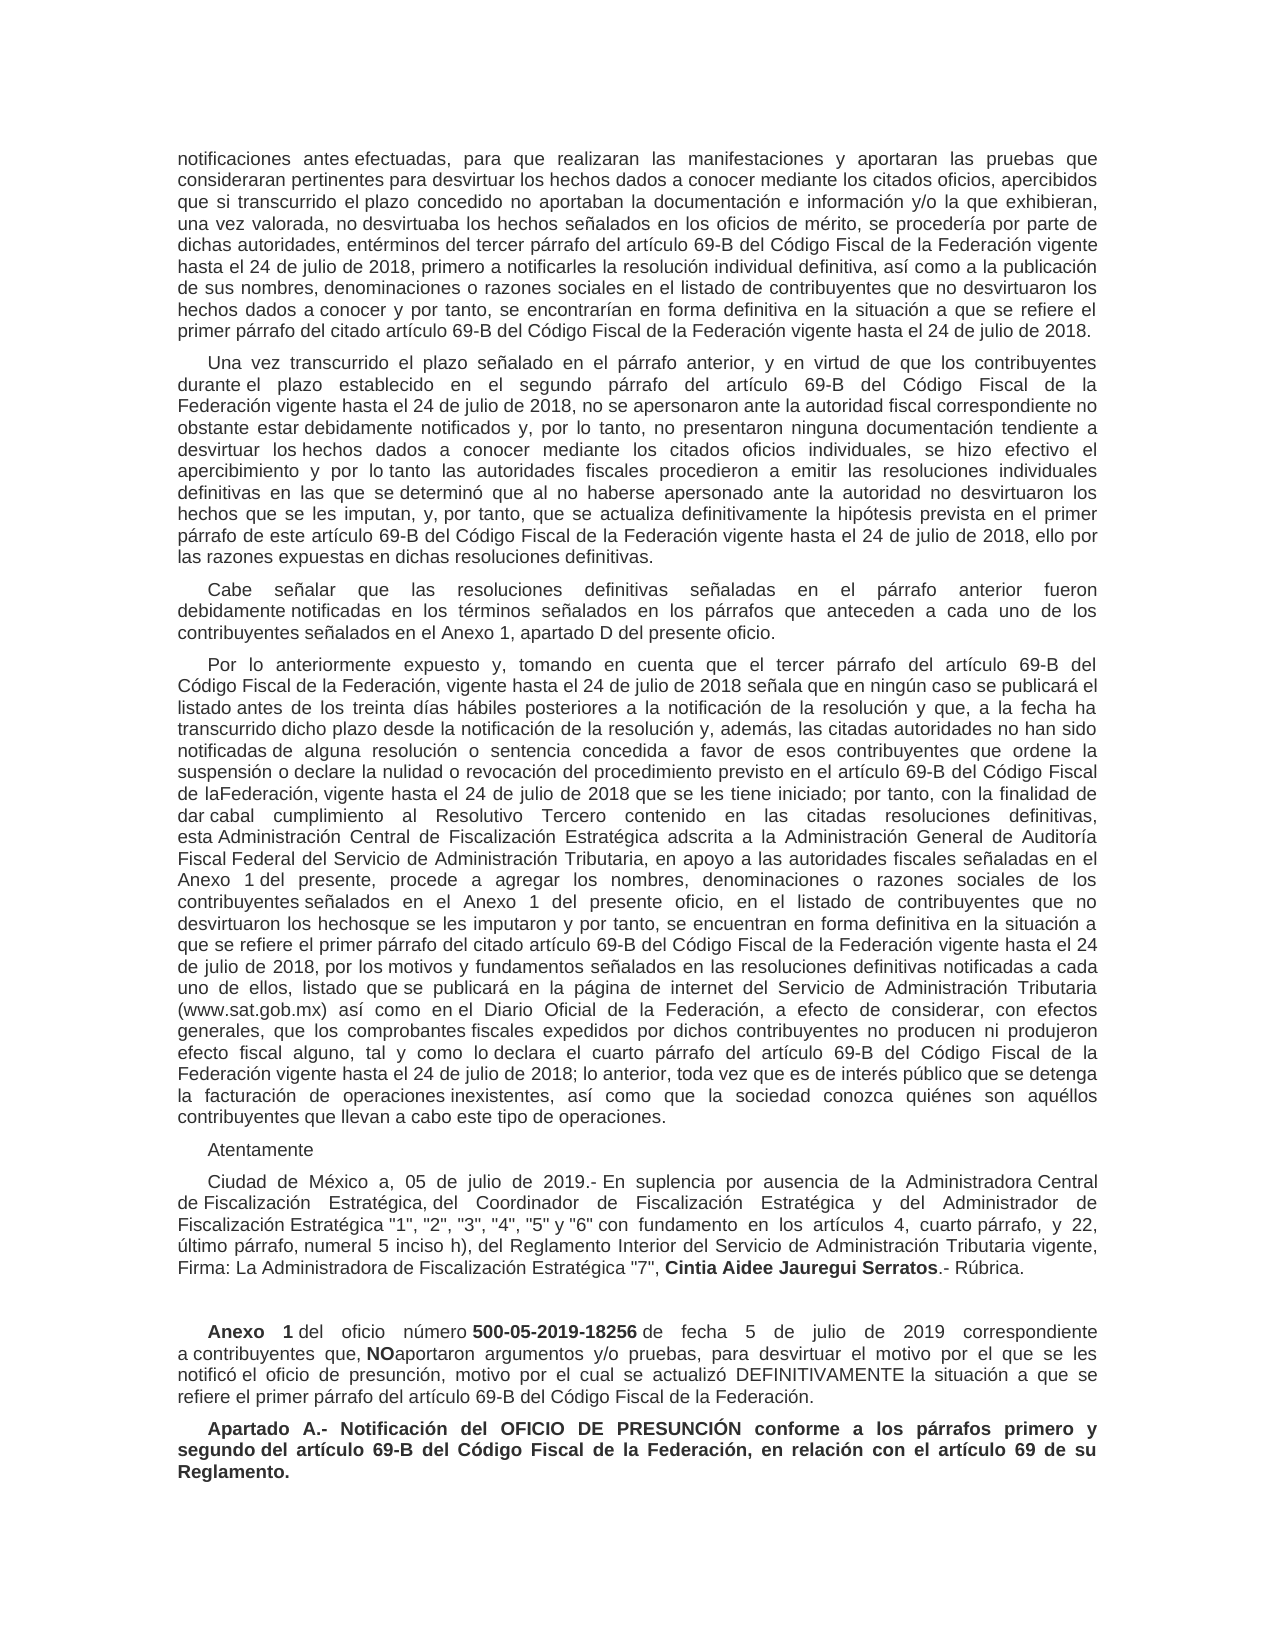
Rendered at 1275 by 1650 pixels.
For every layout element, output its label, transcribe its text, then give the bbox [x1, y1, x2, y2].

text Anexo 1 del oficio número 500-05-2019-18256 de fecha 5 de julio de 2019 correspondiente a contribuyentes que, NOaportaron argumentos y/o pruebas, para desvirtuar el motivo por el que se les notificó el oficio de presunción, motivo por el cual se actualizó DEFINITIVAMENTE la situación a que se refiere el primer párrafo del artículo 69-B del Código Fiscal de la Federación. [177, 1321, 1098, 1407]
text Cabe señalar que las resoluciones definitivas señaladas en el párrafo anterior fueron debidamente notificadas en los términos señalados en los párrafos que anteceden a cada uno de los contribuyentes señalados en el Anexo 1, apartado D del presente oficio. [177, 578, 1098, 643]
text Ciudad de México a, 05 de julio de 2019.- En suplencia por ausencia de la Administradora Central de Fiscalización Estratégica, del Coordinador de Fiscalización Estratégica y del Administrador de Fiscalización Estratégica "1", "2", "3", "4", "5" y "6" con fundamento en los artículos 4, cuarto párrafo, y 22, último párrafo, numeral 5 inciso h), del Reglamento Interior del Servicio de Administración Tributaria vigente, Firma: La Administradora de Fiscalización Estratégica "7", Cintia Aidee Jauregui Serratos.- Rúbrica. [177, 1171, 1098, 1278]
text Por lo anteriormente expuesto y, tomando en cuenta que el tercer párrafo del artículo 69-B del Código Fiscal de la Federación, vigente hasta el 24 de julio de 2018 señala que en ningún caso se publicará el listado antes de los treinta días hábiles posteriores a la notificación de la resolución y que, a la fecha ha transcurrido dicho plazo desde la notificación de la resolución y, además, las citadas autoridades no han sido notificadas de alguna resolución o sentencia concedida a favor de esos contribuyentes que ordene la suspensión o declare la nulidad o revocación del procedimiento previsto en el artículo 69-B del Código Fiscal de laFederación, vigente hasta el 24 de julio de 2018 que se les tiene iniciado; por tanto, con la finalidad de dar cabal cumplimiento al Resolutivo Tercero contenido en las citadas resoluciones definitivas, esta Administración Central de Fiscalización Estratégica adscrita a la Administración General de Auditoría Fiscal Federal del Servicio de Administración Tributaria, en apoyo a las autoridades fiscales señaladas en el Anexo 1 del presente, procede a agregar los nombres, denominaciones o razones sociales de los contribuyentes señalados en el Anexo 1 del presente oficio, en el listado de contribuyentes que no desvirtuaron los hechosque se les imputaron y por tanto, se encuentran en forma definitiva en la situación a que se refiere el primer párrafo del citado artículo 69-B del Código Fiscal de la Federación vigente hasta el 24 de julio de 2018, por los motivos y fundamentos señalados en las resoluciones definitivas notificadas a cada uno de ellos, listado que se publicará en la página de internet del Servicio de Administración Tributaria (www.sat.gob.mx) así como en el Diario Oficial de la Federación, a efecto de considerar, con efectos generales, que los comprobantes fiscales expedidos por dichos contribuyentes no producen ni produjeron efecto fiscal alguno, tal y como lo declara el cuarto párrafo del artículo 69-B del Código Fiscal de la Federación vigente hasta el 24 de julio de 2018; lo anterior, toda vez que es de interés público que se detenga la facturación de operaciones inexistentes, así como que la sociedad conozca quiénes son aquéllos contribuyentes que llevan a cabo este tipo de operaciones. [177, 653, 1098, 1128]
text Una vez transcurrido el plazo señalado en el párrafo anterior, y en virtud de que los contribuyentes durante el plazo establecido en el segundo párrafo del artículo 69-B del Código Fiscal de la Federación vigente hasta el 24 de julio de 2018, no se apersonaron ante la autoridad fiscal correspondiente no obstante estar debidamente notificados y, por lo tanto, no presentaron ninguna documentación tendiente a desvirtuar los hechos dados a conocer mediante los citados oficios individuales, se hizo efectivo el apercibimiento y por lo tanto las autoridades fiscales procedieron a emitir las resoluciones individuales definitivas en las que se determinó que al no haberse apersonado ante la autoridad no desvirtuaron los hechos que se les imputan, y, por tanto, que se actualiza definitivamente la hipótesis prevista en el primer párrafo de este artículo 69-B del Código Fiscal de la Federación vigente hasta el 24 de julio de 2018, ello por las razones expuestas en dichas resoluciones definitivas. [177, 352, 1098, 568]
text Atentamente [177, 1138, 1098, 1160]
text Apartado A.- Notificación del OFICIO DE PRESUNCIÓN conforme a los párrafos primero y segundo del artículo 69-B del Código Fiscal de la Federación, en relación con el artículo 69 de su Reglamento. [177, 1418, 1098, 1482]
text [177, 148, 1098, 342]
